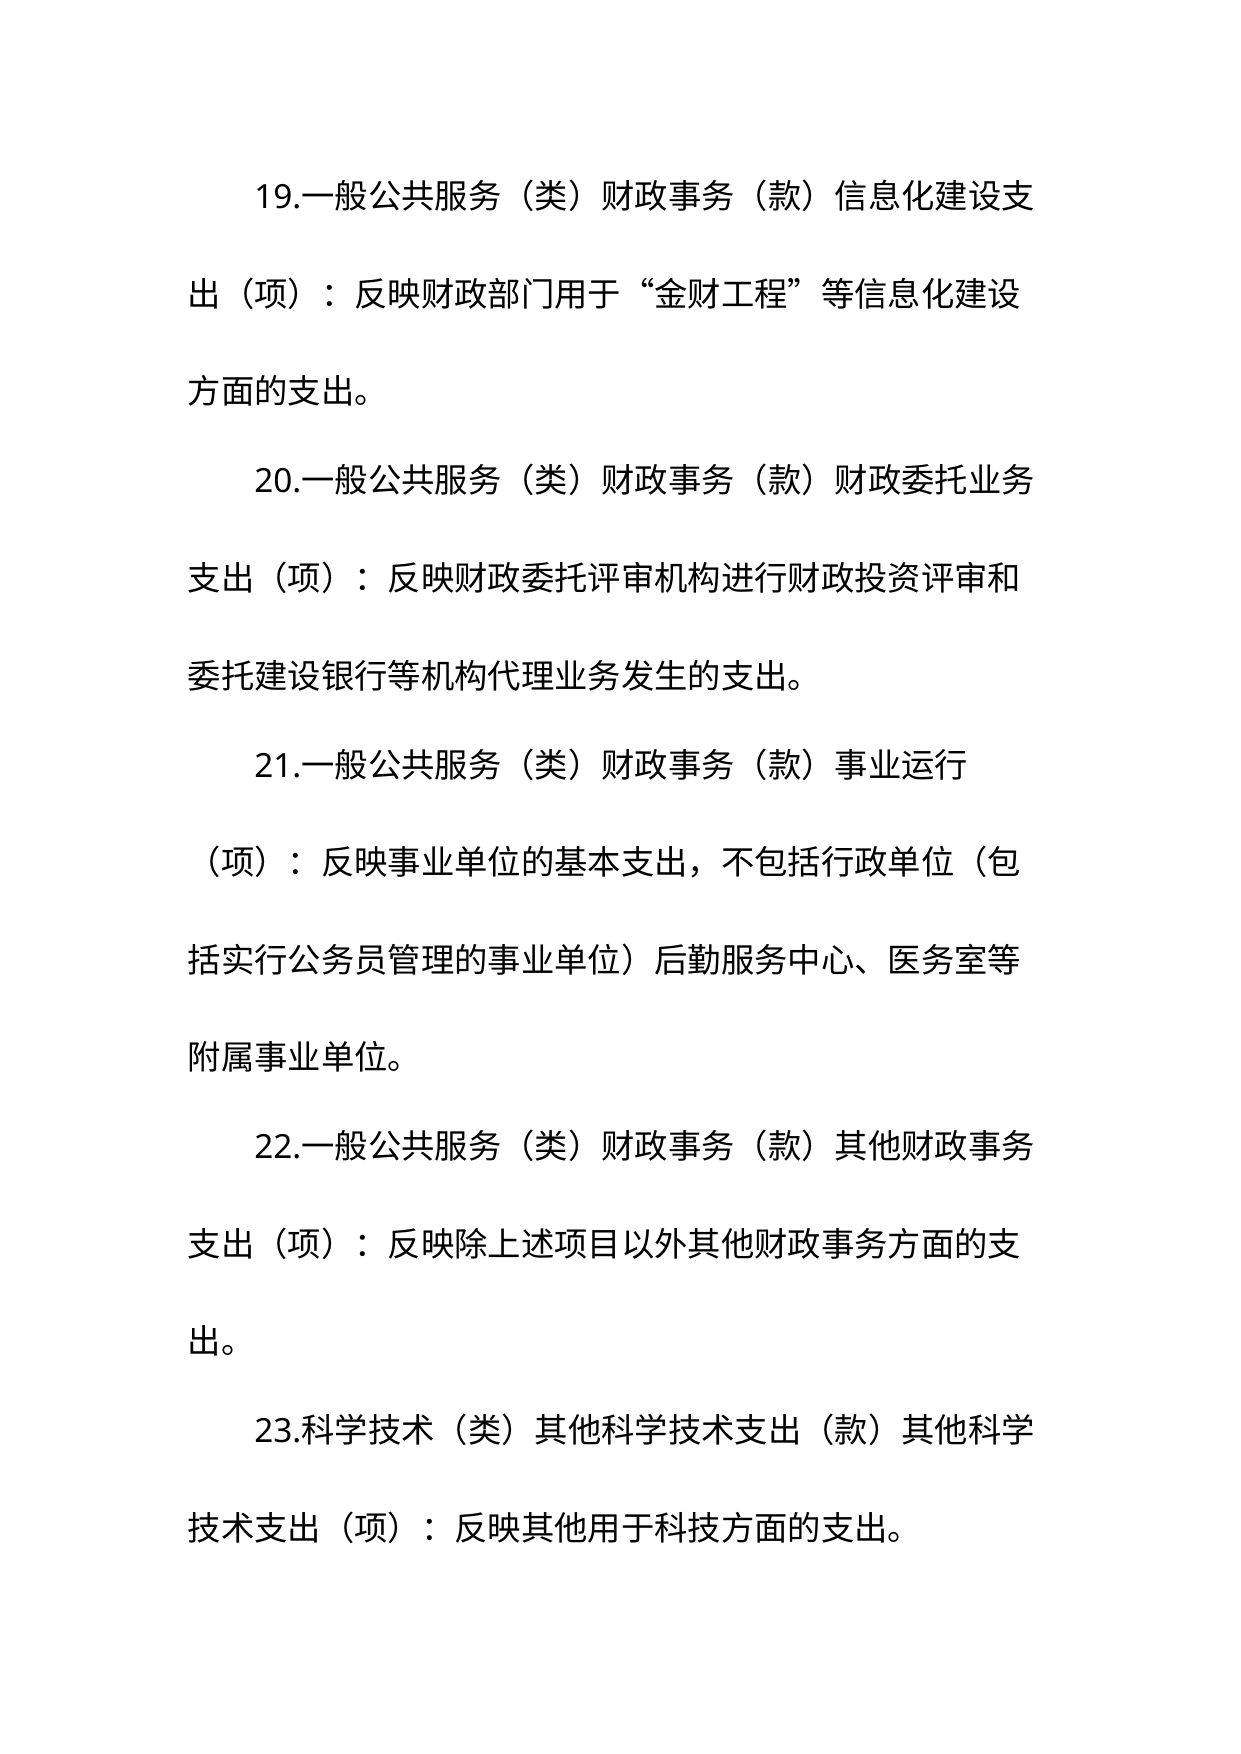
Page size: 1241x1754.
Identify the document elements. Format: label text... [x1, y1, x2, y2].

text 19.一般公共服务（类）财政事务（款）信息化建设支出（项）：反映财政部门用于“金财工程”等信息化建设方面的支出。 [187, 162, 1053, 422]
text 21.一般公共服务（类）财政事务（款）事业运行（项）：反映事业单位的基本支出，不包括行政单位（包括实行公务员管理的事业单位）后勤服务中心、医务室等附属事业单位。 [187, 730, 1053, 1088]
text 22.一般公共服务（类）财政事务（款）其他财政事务支出（项）：反映除上述项目以外其他财政事务方面的支出。 [187, 1112, 1053, 1372]
text 23.科学技术（类）其他科学技术支出（款）其他科学技术支出（项）：反映其他用于科技方面的支出。 [187, 1396, 1053, 1558]
text 20.一般公共服务（类）财政事务（款）财政委托业务支出（项）：反映财政委托评审机构进行财政投资评审和委托建设银行等机构代理业务发生的支出。 [187, 446, 1053, 706]
